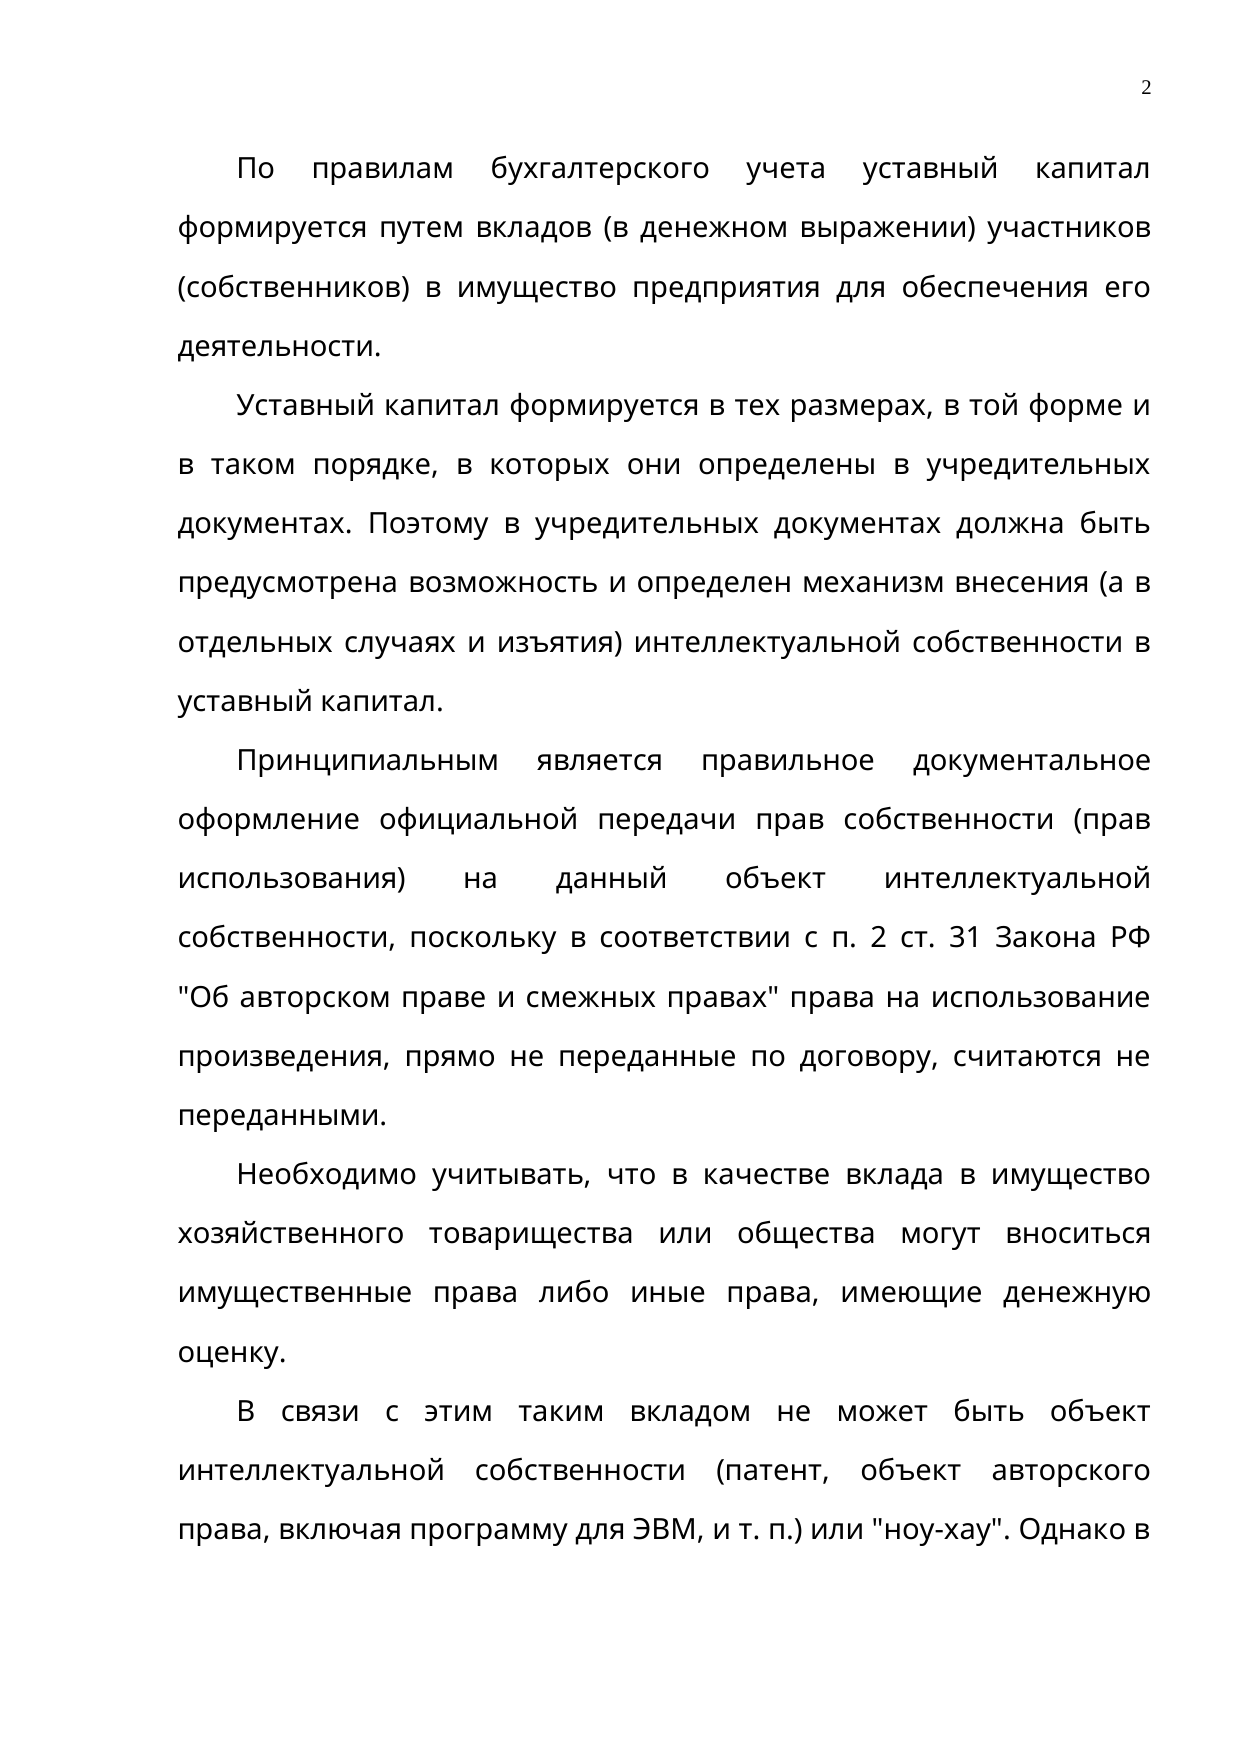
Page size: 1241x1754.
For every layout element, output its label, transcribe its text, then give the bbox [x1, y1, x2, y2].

text Принципиальным является правильное документальное оформление официальной передачи прав собственности (прав использования) на данный объект интеллектуальной собственности, поскольку в соответствии с п. 2 ст. 31 Закона РФ "Об авторском праве и смежных правах" права на использование произведения, прямо не переданные по договору, считаются не переданными. [177, 739, 1152, 1134]
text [177, 1390, 1152, 1548]
text Уставный капитал формируется в тех размерах, в той форме и в таком порядке, в которых они определены в учредительных документах. Поэтому в учредительных документах должна быть предусмотрена возможность и определен механизм внесения (а в отдельных случаях и изъятия) интеллектуальной собственности в уставный капитал. [177, 384, 1152, 720]
text По правилам бухгалтерского учета уставный капитал формируется путем вкладов (в денежном выражении) участников (собственников) в имущество предприятия для обеспечения его деятельности. [177, 148, 1152, 365]
text Необходимо учитывать, что в качестве вклада в имущество хозяйственного товарищества или общества могут вноситься имущественные права либо иные права, имеющие денежную оценку. [177, 1153, 1152, 1371]
